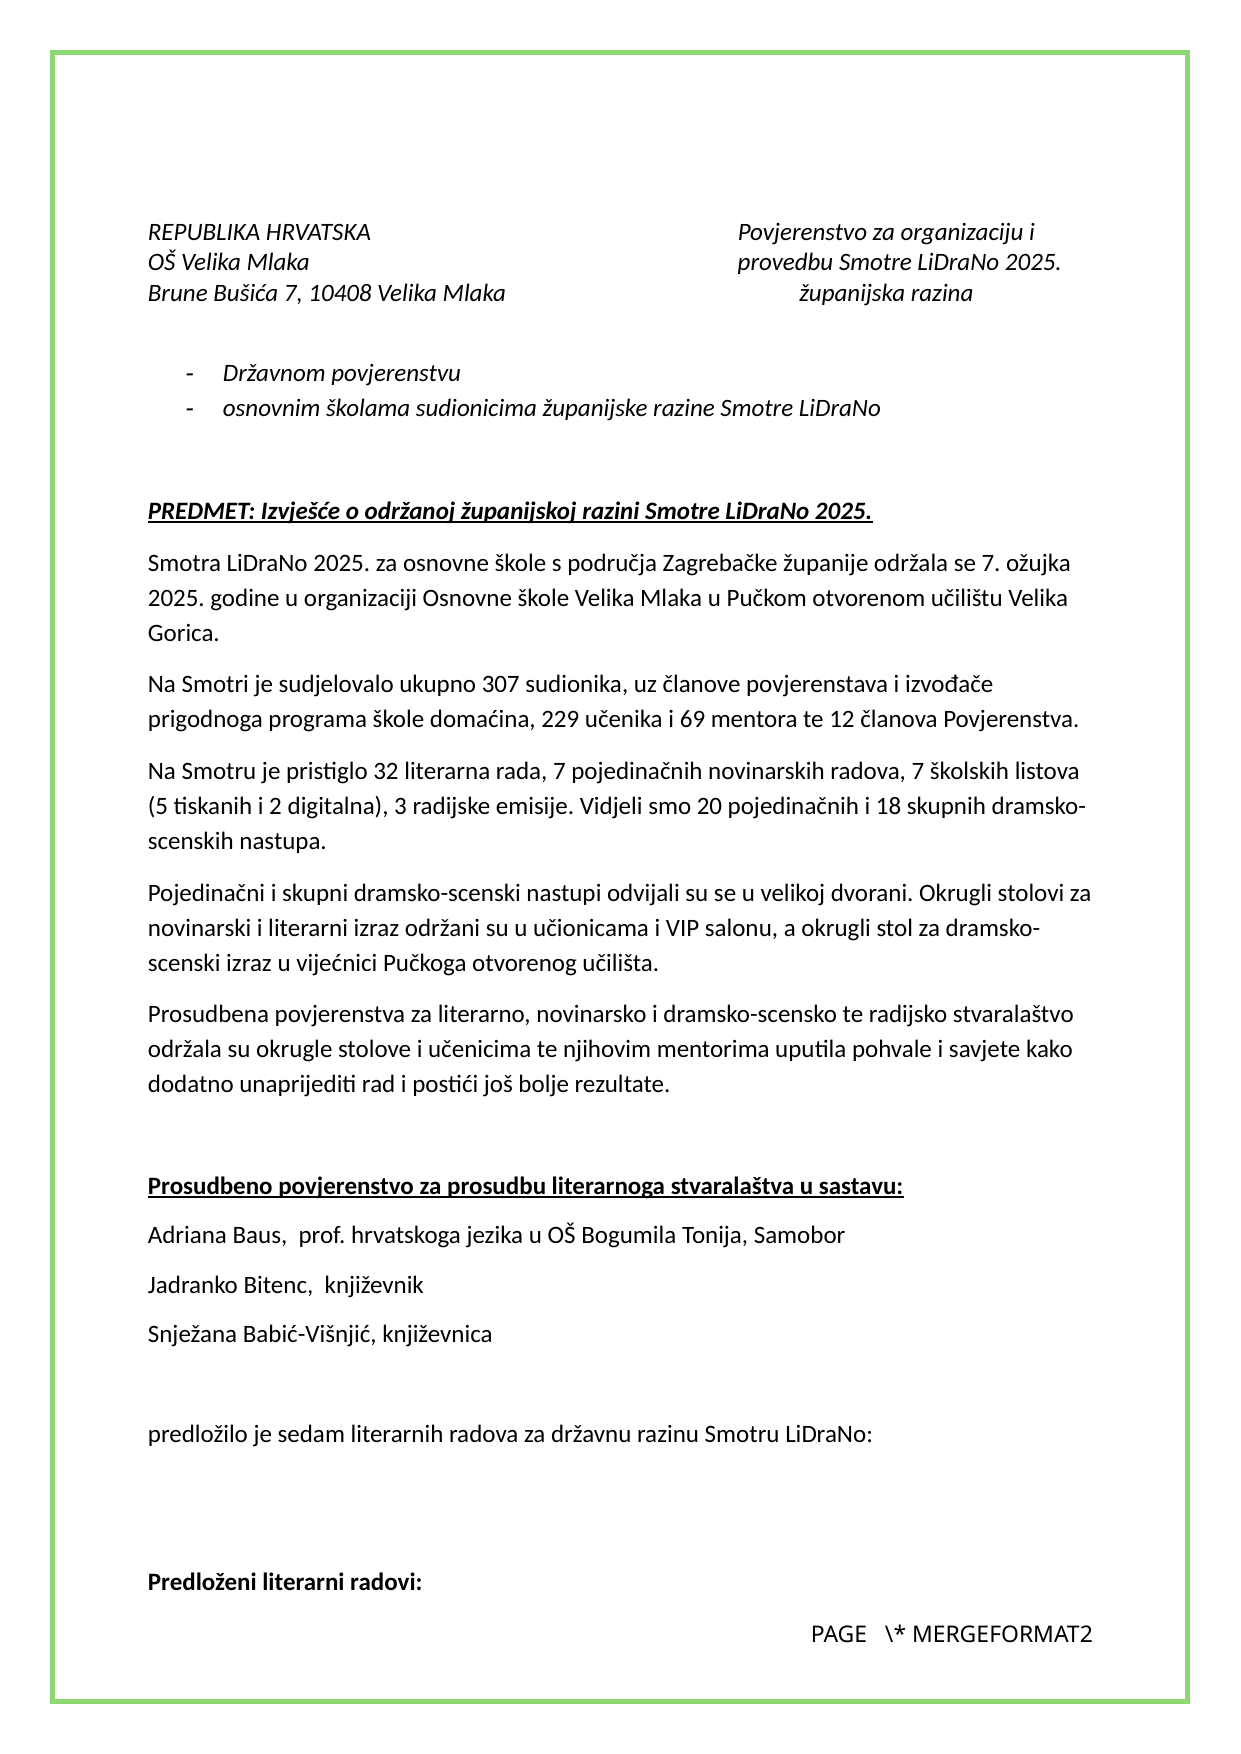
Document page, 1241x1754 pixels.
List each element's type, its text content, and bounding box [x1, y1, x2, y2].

text Snježana Babić-Višnjić, književnica [148, 1318, 1093, 1349]
text Smotra LiDraNo 2025. za osnovne škole s područja Zagrebačke županije održala se 7. ožujka 2025. godine u organizaciji Osnovne škole Velika Mlaka u Pučkom otvorenom učilištu Velika Gorica. [148, 547, 1093, 647]
text OŠ Velika Mlaka provedbu Smotre LiDraNo 2025. [148, 246, 1093, 277]
text predložilo je sedam literarnih radova za državnu razinu Smotru LiDraNo: [148, 1418, 1093, 1448]
text REPUBLIKA HRVATSKA Povjerenstvo za organizaciju i [148, 216, 1093, 246]
list osnovnim školama sudionicima županijske razine Smotre LiDraNo [185, 392, 1093, 422]
text Brune Bušića 7, 10408 Velika Mlaka županijska razina [148, 277, 1093, 307]
text Jadranko Bitenc, književnik [148, 1269, 1093, 1299]
text Prosudbeno povjerenstvo za prosudbu literarnoga stvaralaštva u sastavu: [148, 1170, 1093, 1200]
text Adriana Baus, prof. hrvatskoga jezika u OŠ Bogumila Tonija, Samobor [148, 1219, 1093, 1250]
text Na Smotri je sudjelovalo ukupno 307 sudionika, uz članove povjerenstava i izvođače prigodnoga programa škole domaćina, 229 učenika i 69 mentora te 12 članova Povjerenstva. [148, 668, 1093, 734]
text Prosudbena povjerenstva za literarno, novinarsko i dramsko-scensko te radijsko stvaralaštvo održala su okrugle stolove i učenicima te njihovim mentorima uputila pohvale i savjete kako dodatno unaprijediti rad i postići još bolje rezultate. [148, 998, 1093, 1099]
text Predloženi literarni radovi: [148, 1566, 1093, 1597]
list Državnom povjerenstvu [185, 357, 1093, 387]
text Na Smotru je pristiglo 32 literarna rada, 7 pojedinačnih novinarskih radova, 7 školskih listova (5 tiskanih i 2 digitalna), 3 radijske emisije. Vidjeli smo 20 pojedinačnih i 18 skupnih dramsko-scenskih nastupa. [148, 755, 1093, 856]
text Pojedinačni i skupni dramsko-scenski nastupi odvijali su se u velikoj dvorani. Okrugli stolovi za novinarski i literarni izraz održani su u učionicama i VIP salonu, a okrugli stol za dramsko-scenski izraz u vijećnici Pučkoga otvorenog učilišta. [148, 877, 1093, 977]
text PREDMET: Izvješće o održanoj županijskoj razini Smotre LiDraNo 2025. [148, 495, 1093, 526]
